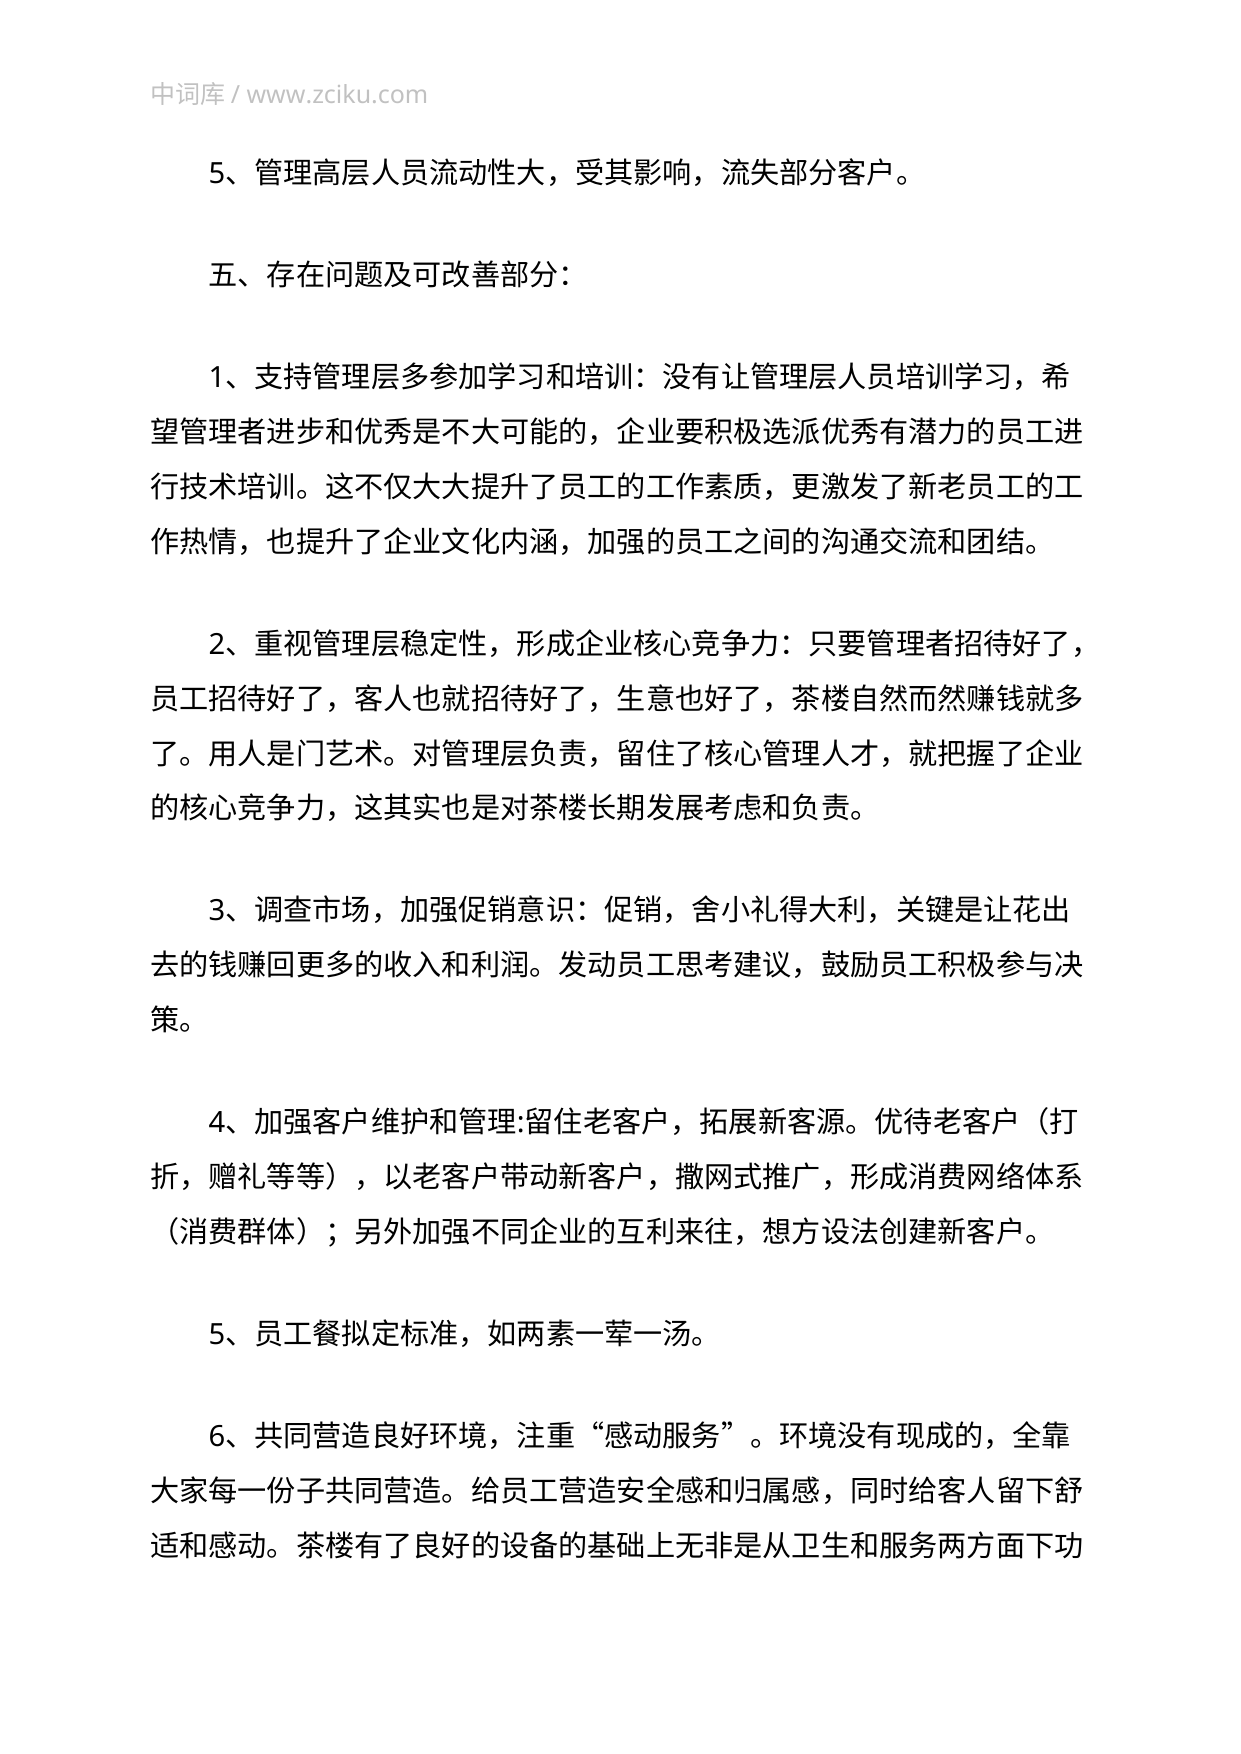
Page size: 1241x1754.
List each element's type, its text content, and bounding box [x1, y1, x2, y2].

text 5、管理高层人员流动性大，受其影响，流失部分客户。 [150, 150, 1090, 192]
text 3、调查市场，加强促销意识：促销，舍小礼得大利，关键是让花出去的钱赚回更多的收入和利润。发动员工思考建议，鼓励员工积极参与决策。 [150, 887, 1090, 1039]
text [150, 1412, 1090, 1564]
text 5、员工餐拟定标准，如两素一荤一汤。 [150, 1310, 1090, 1353]
text 4、加强客户维护和管理:留住老客户，拓展新客源。优待老客户（打折，赠礼等等），以老客户带动新客户，撒网式推广，形成消费网络体系（消费群体）；另外加强不同企业的互利来往，想方设法创建新客户。 [150, 1098, 1090, 1251]
text 2、重视管理层稳定性，形成企业核心竞争力：只要管理者招待好了，员工招待好了，客人也就招待好了，生意也好了，茶楼自然而然赚钱就多了。用人是门艺术。对管理层负责，留住了核心管理人才，就把握了企业的核心竞争力，这其实也是对茶楼长期发展考虑和负责。 [150, 620, 1090, 827]
text 1、支持管理层多参加学习和培训：没有让管理层人员培训学习，希望管理者进步和优秀是不大可能的，企业要积极选派优秀有潜力的员工进行技术培训。这不仅大大提升了员工的工作素质，更激发了新老员工的工作热情，也提升了企业文化内涵，加强的员工之间的沟通交流和团结。 [150, 354, 1090, 561]
text 五、存在问题及可改善部分： [150, 252, 1090, 294]
